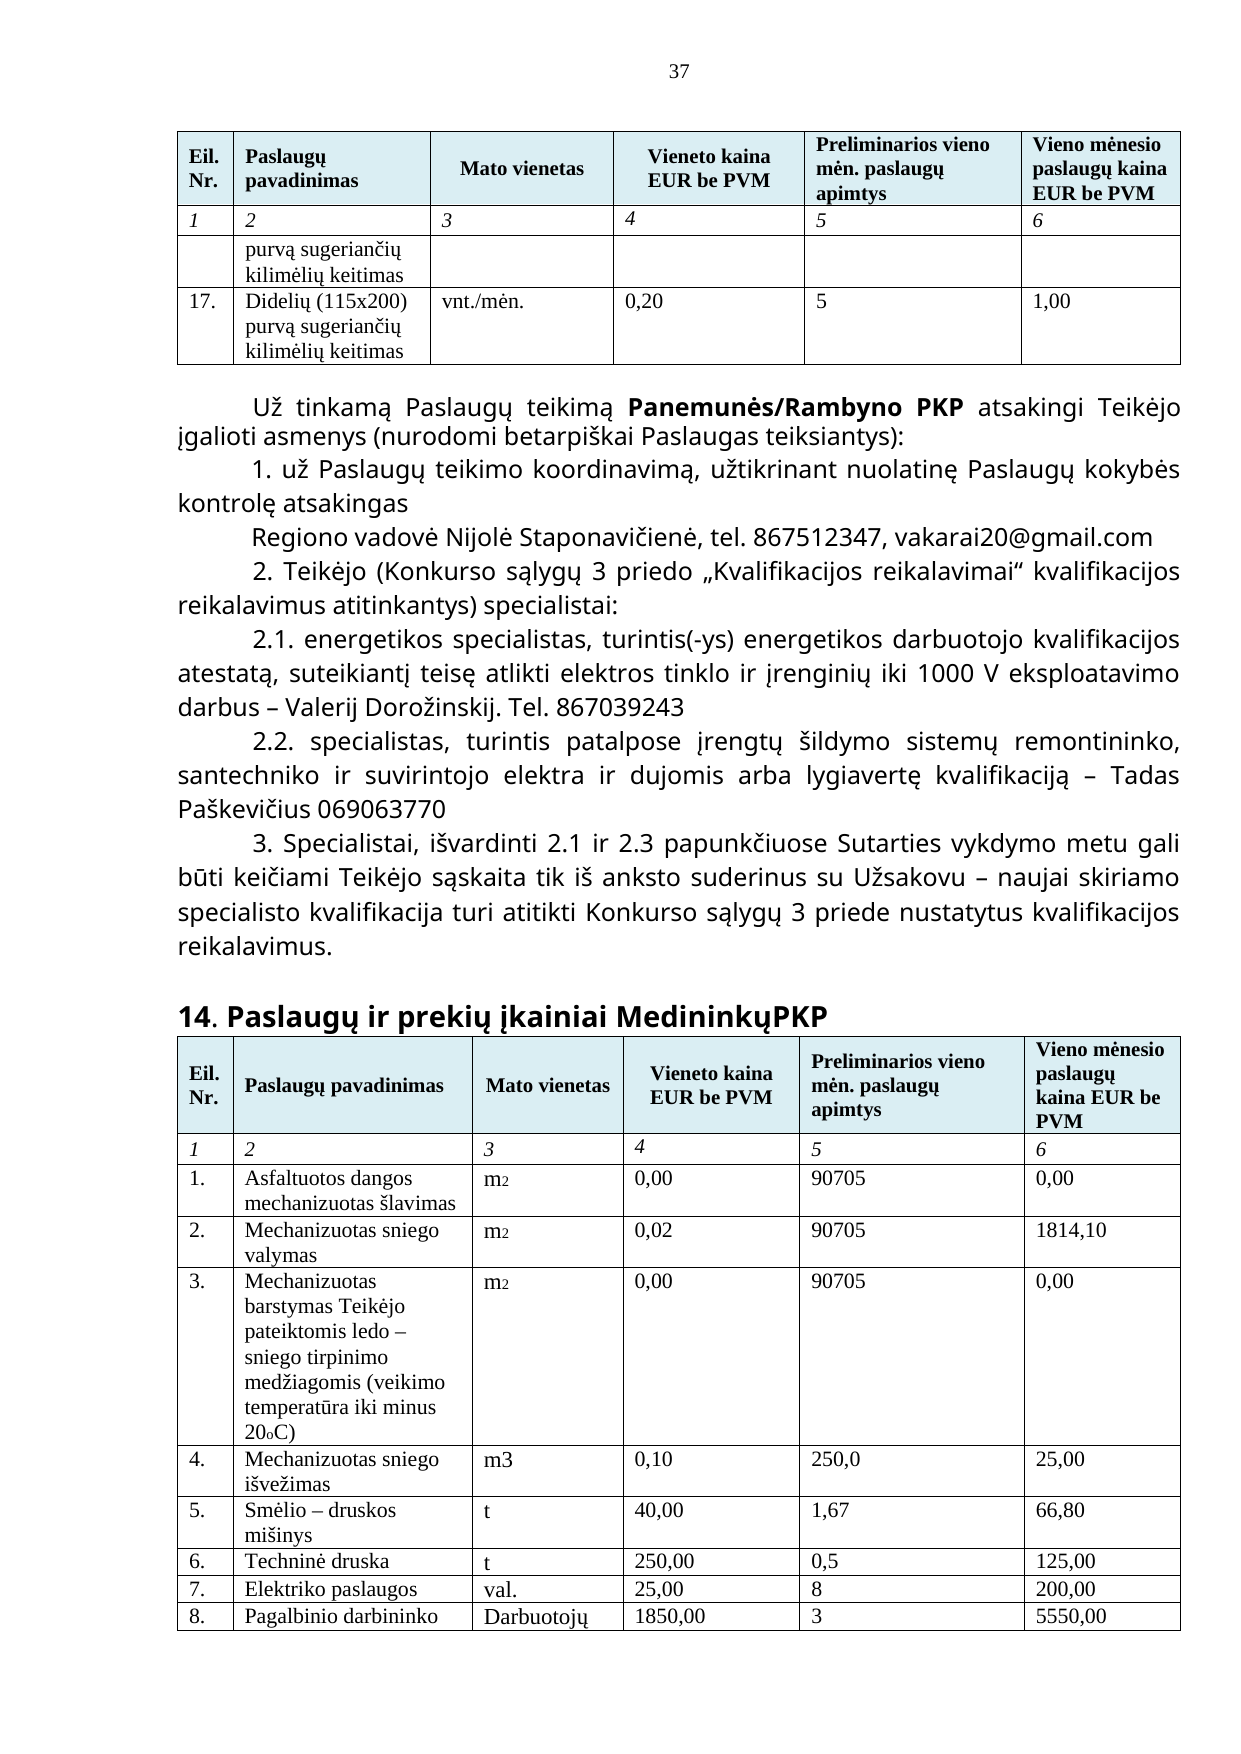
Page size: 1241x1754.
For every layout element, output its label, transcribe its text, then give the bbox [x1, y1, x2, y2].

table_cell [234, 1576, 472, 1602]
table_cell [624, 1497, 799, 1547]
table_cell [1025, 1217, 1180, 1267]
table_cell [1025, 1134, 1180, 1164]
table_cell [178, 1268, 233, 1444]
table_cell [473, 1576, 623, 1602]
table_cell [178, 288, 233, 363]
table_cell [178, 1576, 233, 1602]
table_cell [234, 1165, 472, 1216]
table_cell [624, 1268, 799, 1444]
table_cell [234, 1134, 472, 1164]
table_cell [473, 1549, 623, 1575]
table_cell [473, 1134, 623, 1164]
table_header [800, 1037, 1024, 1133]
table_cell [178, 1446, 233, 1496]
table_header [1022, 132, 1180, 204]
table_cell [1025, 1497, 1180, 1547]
text 3. Specialistai, išvardinti 2.1 ir 2.3 papunkčiuose Sutarties vykdymo metu gali būti keičiami Teikėjo sąskaita tik iš anksto suderinus su Užsakovu – naujai skiriamo specialisto kvalifikacija turi atitikti Konkurso sąlygų 3 priede nustatytus kvalifikacijos reikalavimus. [177, 826, 1181, 962]
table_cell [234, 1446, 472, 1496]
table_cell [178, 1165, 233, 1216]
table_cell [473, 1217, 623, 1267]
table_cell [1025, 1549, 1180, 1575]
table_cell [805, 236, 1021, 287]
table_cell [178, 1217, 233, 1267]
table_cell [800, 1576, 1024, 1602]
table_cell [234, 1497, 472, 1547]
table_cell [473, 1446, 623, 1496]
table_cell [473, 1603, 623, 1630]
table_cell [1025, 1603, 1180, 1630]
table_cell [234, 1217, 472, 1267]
text 2.2. specialistas, turintis patalpose įrengtų šildymo sistemų remontininko, santechniko ir suvirintojo elektra ir dujomis arba lygiavertę kvalifikaciją – Tadas Paškevičius 069063770 [177, 724, 1181, 826]
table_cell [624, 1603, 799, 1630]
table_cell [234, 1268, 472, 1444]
text Už tinkamą Paslaugų teikimą Panemunės/Rambyno PKP atsakingi Teikėjo įgalioti asmenys (nurodomi betarpiškai Paslaugas teiksiantys): [177, 393, 1181, 451]
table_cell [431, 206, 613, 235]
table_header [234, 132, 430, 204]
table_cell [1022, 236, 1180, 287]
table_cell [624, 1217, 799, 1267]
text 2.1. energetikos specialistas, turintis(-ys) energetikos darbuotojo kvalifikacijos atestatą, suteikiantį teisę atlikti elektros tinklo ir įrenginių iki 1000 V eksploatavimo darbus – Valerij Dorožinskij. Tel. 867039243 [177, 622, 1181, 724]
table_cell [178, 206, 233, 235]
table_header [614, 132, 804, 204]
text 1. už Paslaugų teikimo koordinavimą, užtikrinant nuolatinę Paslaugų kokybės kontrolę atsakingas [177, 451, 1181, 519]
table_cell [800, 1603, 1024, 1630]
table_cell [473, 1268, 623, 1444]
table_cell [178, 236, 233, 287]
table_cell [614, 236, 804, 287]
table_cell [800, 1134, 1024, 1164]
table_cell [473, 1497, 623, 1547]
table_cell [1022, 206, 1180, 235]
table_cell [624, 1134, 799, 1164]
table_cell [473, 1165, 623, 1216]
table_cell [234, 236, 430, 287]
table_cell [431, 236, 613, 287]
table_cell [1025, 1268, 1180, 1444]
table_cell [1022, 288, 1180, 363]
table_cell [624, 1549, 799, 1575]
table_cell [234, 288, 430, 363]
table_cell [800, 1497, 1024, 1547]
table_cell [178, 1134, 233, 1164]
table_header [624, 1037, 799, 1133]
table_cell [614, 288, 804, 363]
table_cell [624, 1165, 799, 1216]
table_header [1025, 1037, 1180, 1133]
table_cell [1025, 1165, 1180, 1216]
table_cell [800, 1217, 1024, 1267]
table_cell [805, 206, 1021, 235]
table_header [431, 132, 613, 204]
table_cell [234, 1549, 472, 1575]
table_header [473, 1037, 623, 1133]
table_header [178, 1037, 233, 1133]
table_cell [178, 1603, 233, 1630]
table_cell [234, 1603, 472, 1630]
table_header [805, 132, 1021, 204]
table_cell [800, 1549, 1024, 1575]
text Regiono vadovė Nijolė Staponavičienė, tel. 867512347, vakarai20@gmail.com [177, 519, 1181, 553]
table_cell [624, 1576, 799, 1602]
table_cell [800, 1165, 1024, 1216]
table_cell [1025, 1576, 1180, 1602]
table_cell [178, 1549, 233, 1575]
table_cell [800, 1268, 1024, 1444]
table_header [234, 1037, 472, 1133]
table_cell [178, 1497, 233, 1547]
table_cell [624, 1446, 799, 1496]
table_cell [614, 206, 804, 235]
text 14. Paslaugų ir prekių įkainiai MedininkųPKP [177, 996, 1181, 1036]
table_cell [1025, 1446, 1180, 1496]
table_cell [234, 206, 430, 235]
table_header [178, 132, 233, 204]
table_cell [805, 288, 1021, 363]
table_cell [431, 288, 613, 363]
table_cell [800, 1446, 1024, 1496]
text 2. Teikėjo (Konkurso sąlygų 3 priedo „Kvalifikacijos reikalavimai“ kvalifikacijos reikalavimus atitinkantys) specialistai: [177, 553, 1181, 622]
